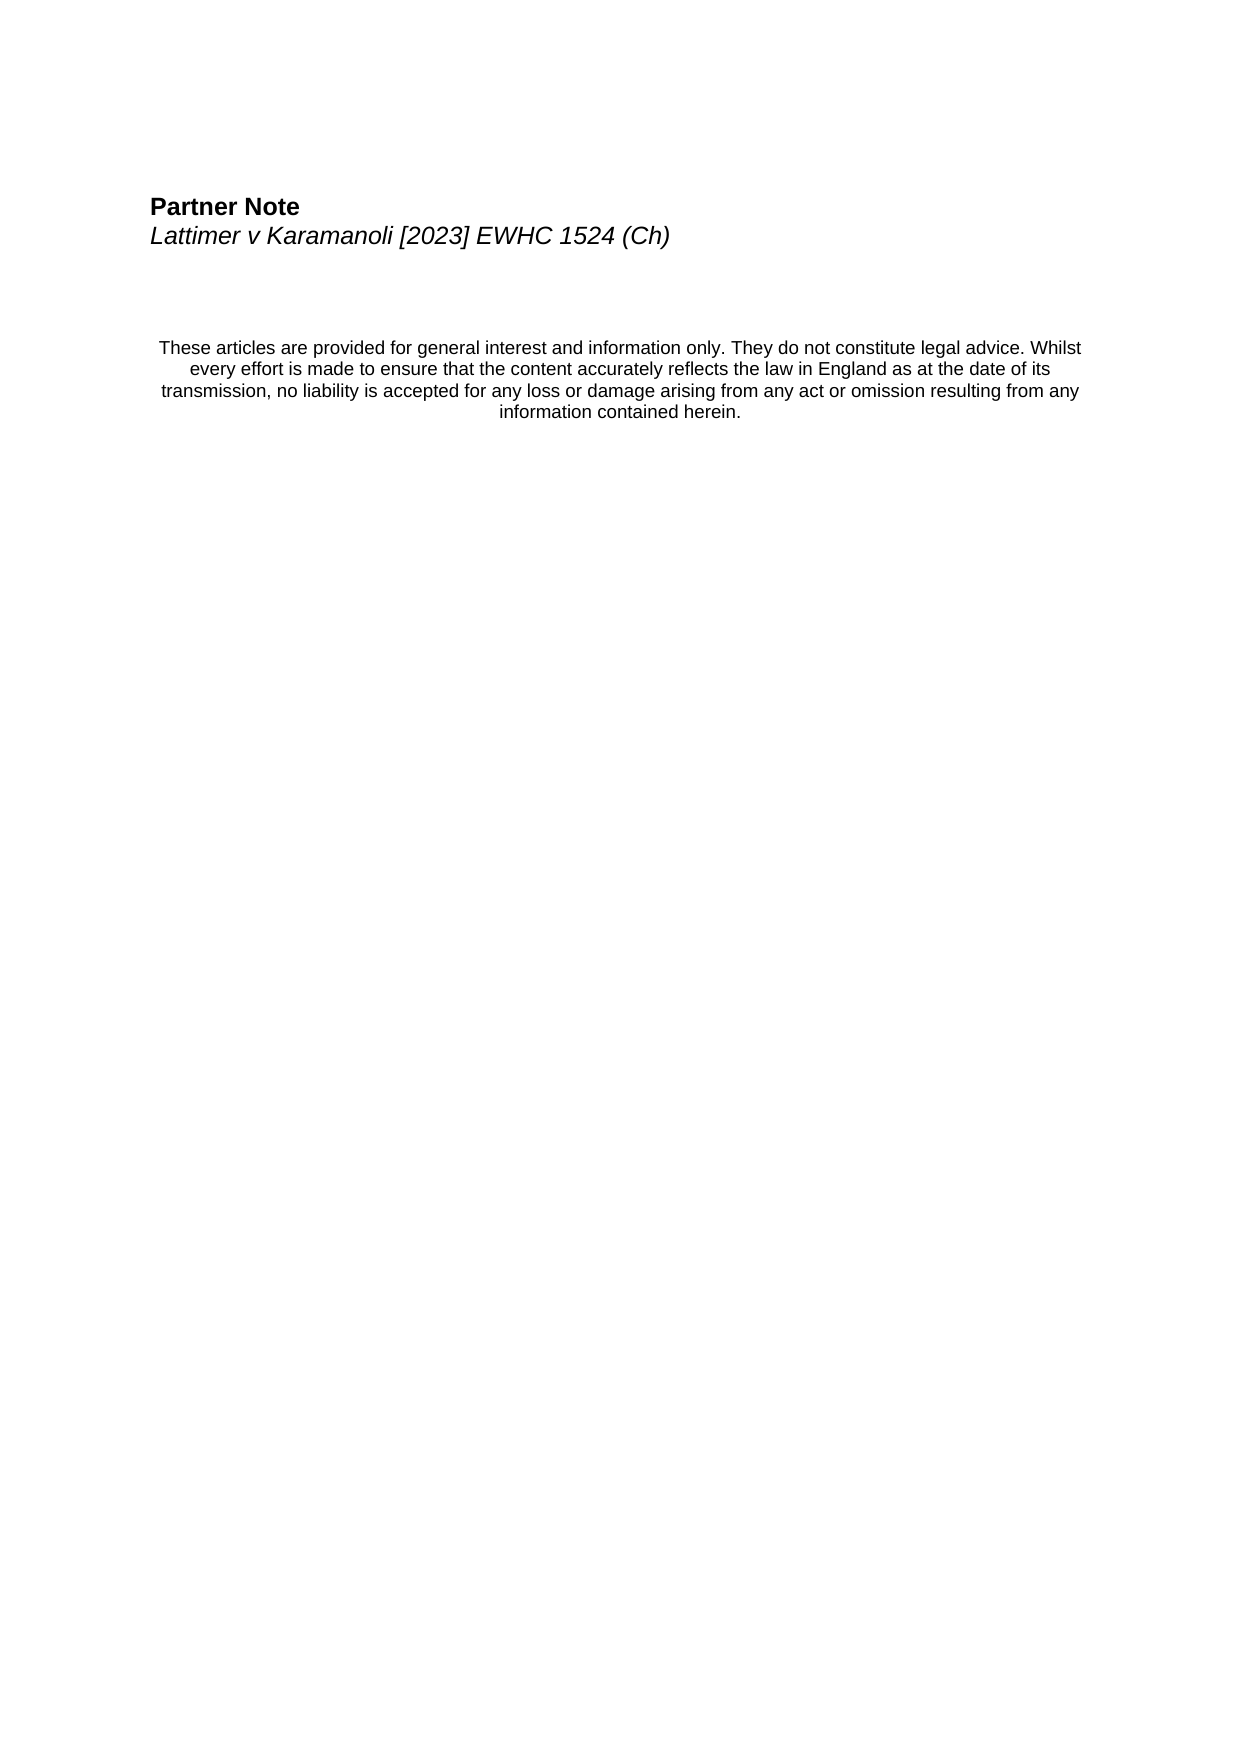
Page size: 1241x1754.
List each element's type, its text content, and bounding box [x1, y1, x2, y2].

text These articles are provided for general interest and information only. They do not constitute legal advice. Whilst every effort is made to ensure that the content accurately reflects the law in England as at the date of its transmission, no liability is accepted for any loss or damage arising from any act or omission resulting from any information contained herein. [150, 337, 1090, 423]
text Lattimer v Karamanoli [2023] EWHC 1524 (Ch) [150, 221, 1090, 249]
text Partner Note [150, 192, 1090, 221]
